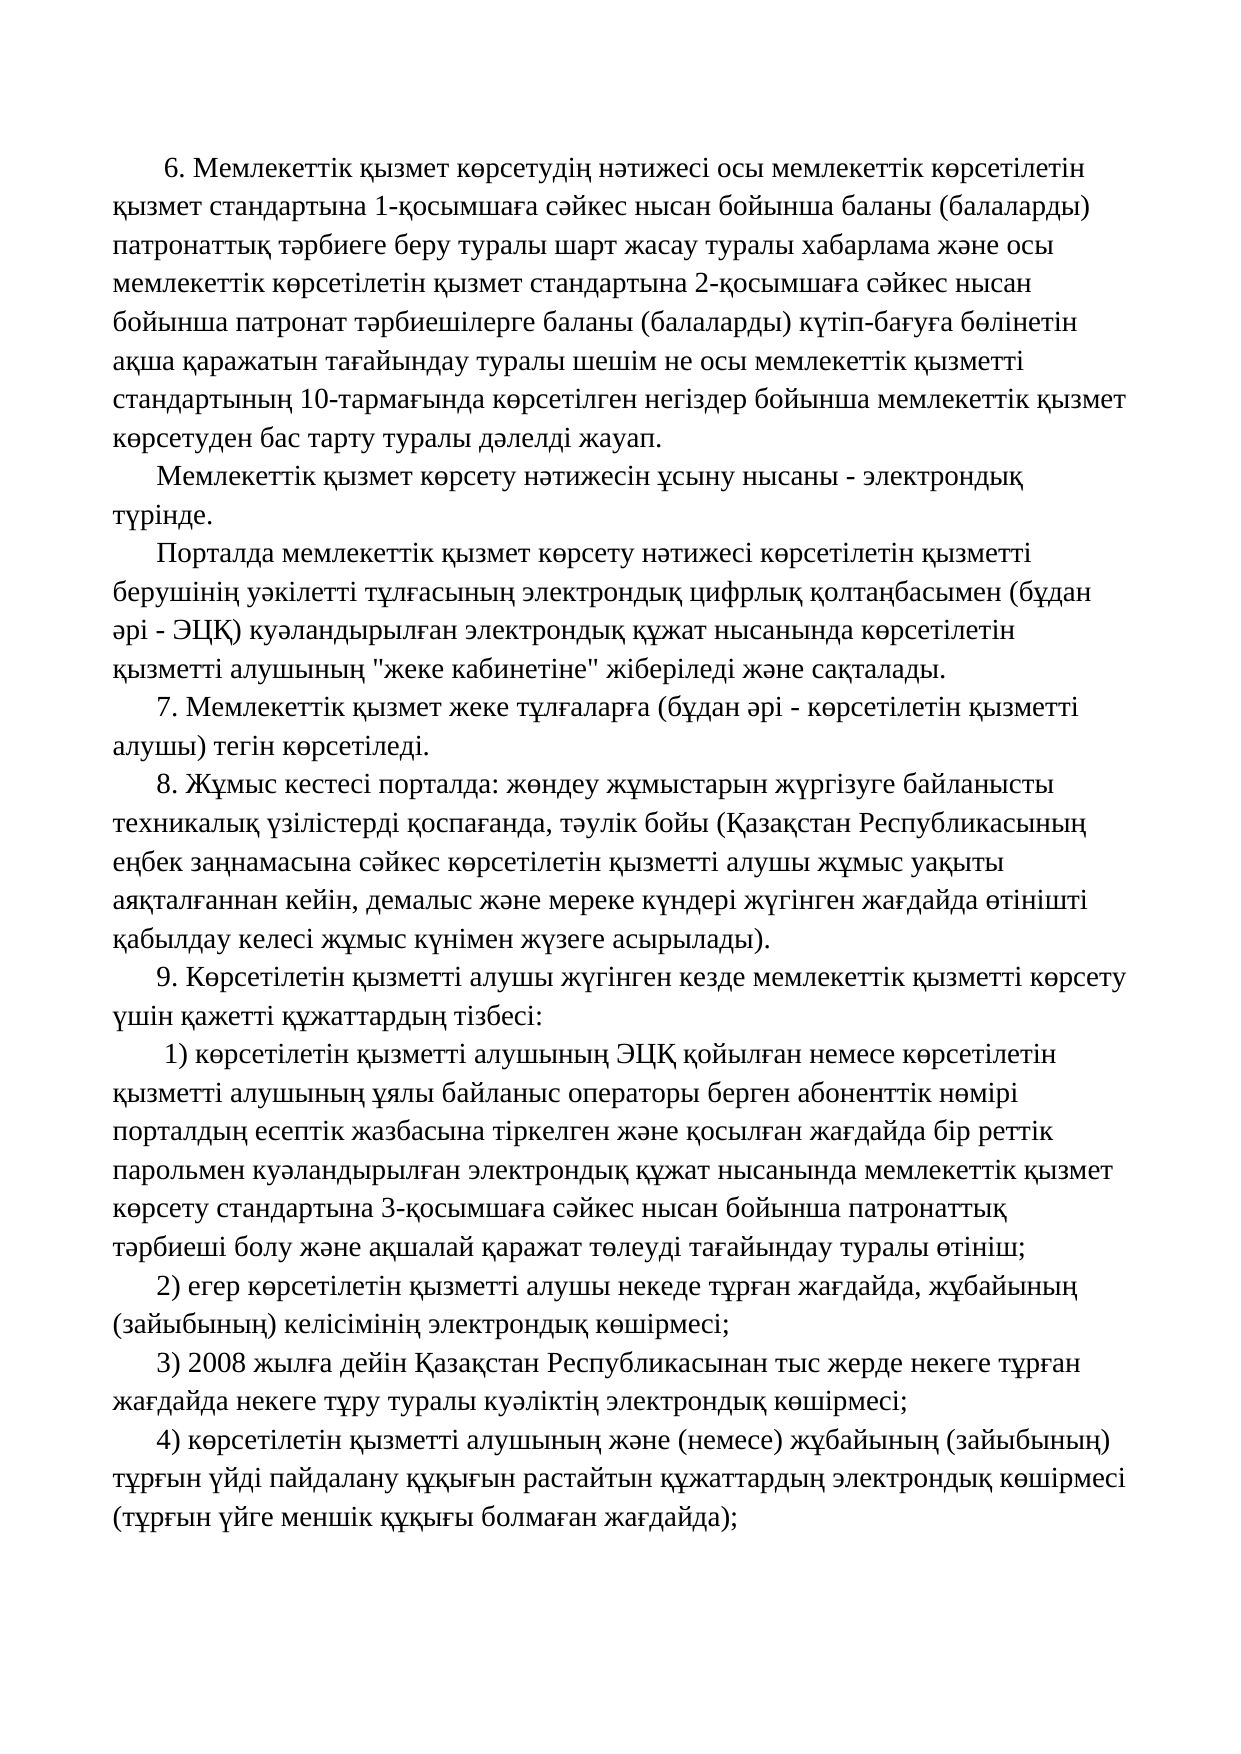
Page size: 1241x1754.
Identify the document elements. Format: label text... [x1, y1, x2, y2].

text 9. Көрсетілетін қызметті алушы жүгінген кезде мемлекеттік қызметті көрсету үшін қажетті құжаттардың тізбесі: [112, 959, 1128, 1031]
text 6. Мемлекеттік қызмет көрсетудің нәтижесі осы мемлекеттік көрсетілетін қызмет стандартына 1-қосымшаға сәйкес нысан бойынша баланы (балаларды) патронаттық тәрбиеге беру туралы шарт жасау туралы хабарлама және осы мемлекеттік көрсетілетін қызмет стандартына 2-қосымшаға сәйкес нысан бойынша патронат тәрбиешілерге баланы (балаларды) күтіп-бағуға бөлінетін ақша қаражатын тағайындау туралы шешім не осы мемлекеттік қызметті стандартының 10-тармағында көрсетілген негіздер бойынша мемлекеттік қызмет көрсетуден бас тарту туралы дәлелді жауап. [112, 150, 1128, 453]
text 1) көрсетілетін қызметті алушының ЭЦҚ қойылған немесе көрсетілетін қызметті алушының ұялы байланыс операторы берген абоненттік нөмірі порталдың есептік жазбасына тіркелген және қосылған жағдайда бір реттік парольмен куәландырылған электрондық құжат нысанында мемлекеттік қызмет көрсету стандартына 3-қосымшаға сәйкес нысан бойынша патронаттық тәрбиеші болу және ақшалай қаражат төлеуді тағайындау туралы өтініш; [112, 1036, 1128, 1263]
text 3) 2008 жылға дейін Қазақстан Республикасынан тыс жерде некеге тұрған жағдайда некеге тұру туралы куәліктің электрондық көшірмесі; [112, 1345, 1128, 1417]
text 2) егер көрсетілетін қызметті алушы некеде тұрған жағдайда, жұбайының (зайыбының) келiсiмiнің электрондық көшірмесі; [112, 1268, 1128, 1340]
text Мемлекеттік қызмет көрсету нәтижесін ұсыну нысаны - электрондық түрінде. [112, 458, 1128, 530]
text 8. Жұмыс кестесі порталда: жөндеу жұмыстарын жүргізуге байланысты техникалық үзілістерді қоспағанда, тәулік бойы (Қазақстан Республикасының еңбек заңнамасына сәйкес көрсетілетін қызметті алушы жұмыс уақыты аяқталғаннан кейін, демалыс және мереке күндері жүгінген жағдайда өтінішті қабылдау келесі жұмыс күнімен жүзеге асырылады). [112, 767, 1128, 954]
text 7. Мемлекеттік қызмет жеке тұлғаларға (бұдан әрі - көрсетілетін қызметті алушы) тегін көрсетіледі. [112, 689, 1128, 762]
text Порталда мемлекеттік қызмет көрсету нәтижесі көрсетілетін қызметті берушінің уәкілетті тұлғасының электрондық цифрлық қолтаңбасымен (бұдан әрі - ЭЦҚ) куәландырылған электрондық құжат нысанында көрсетілетін қызметті алушының "жеке кабинетіне" жіберіледі және сақталады. [112, 535, 1128, 684]
text 4) көрсетілетін қызметті алушының және (немесе) жұбайының (зайыбының) тұрғын үйді пайдалану құқығын растайтын құжаттардың электрондық көшірмесі (тұрғын үйге меншік құқығы болмаған жағдайда); [112, 1422, 1128, 1532]
